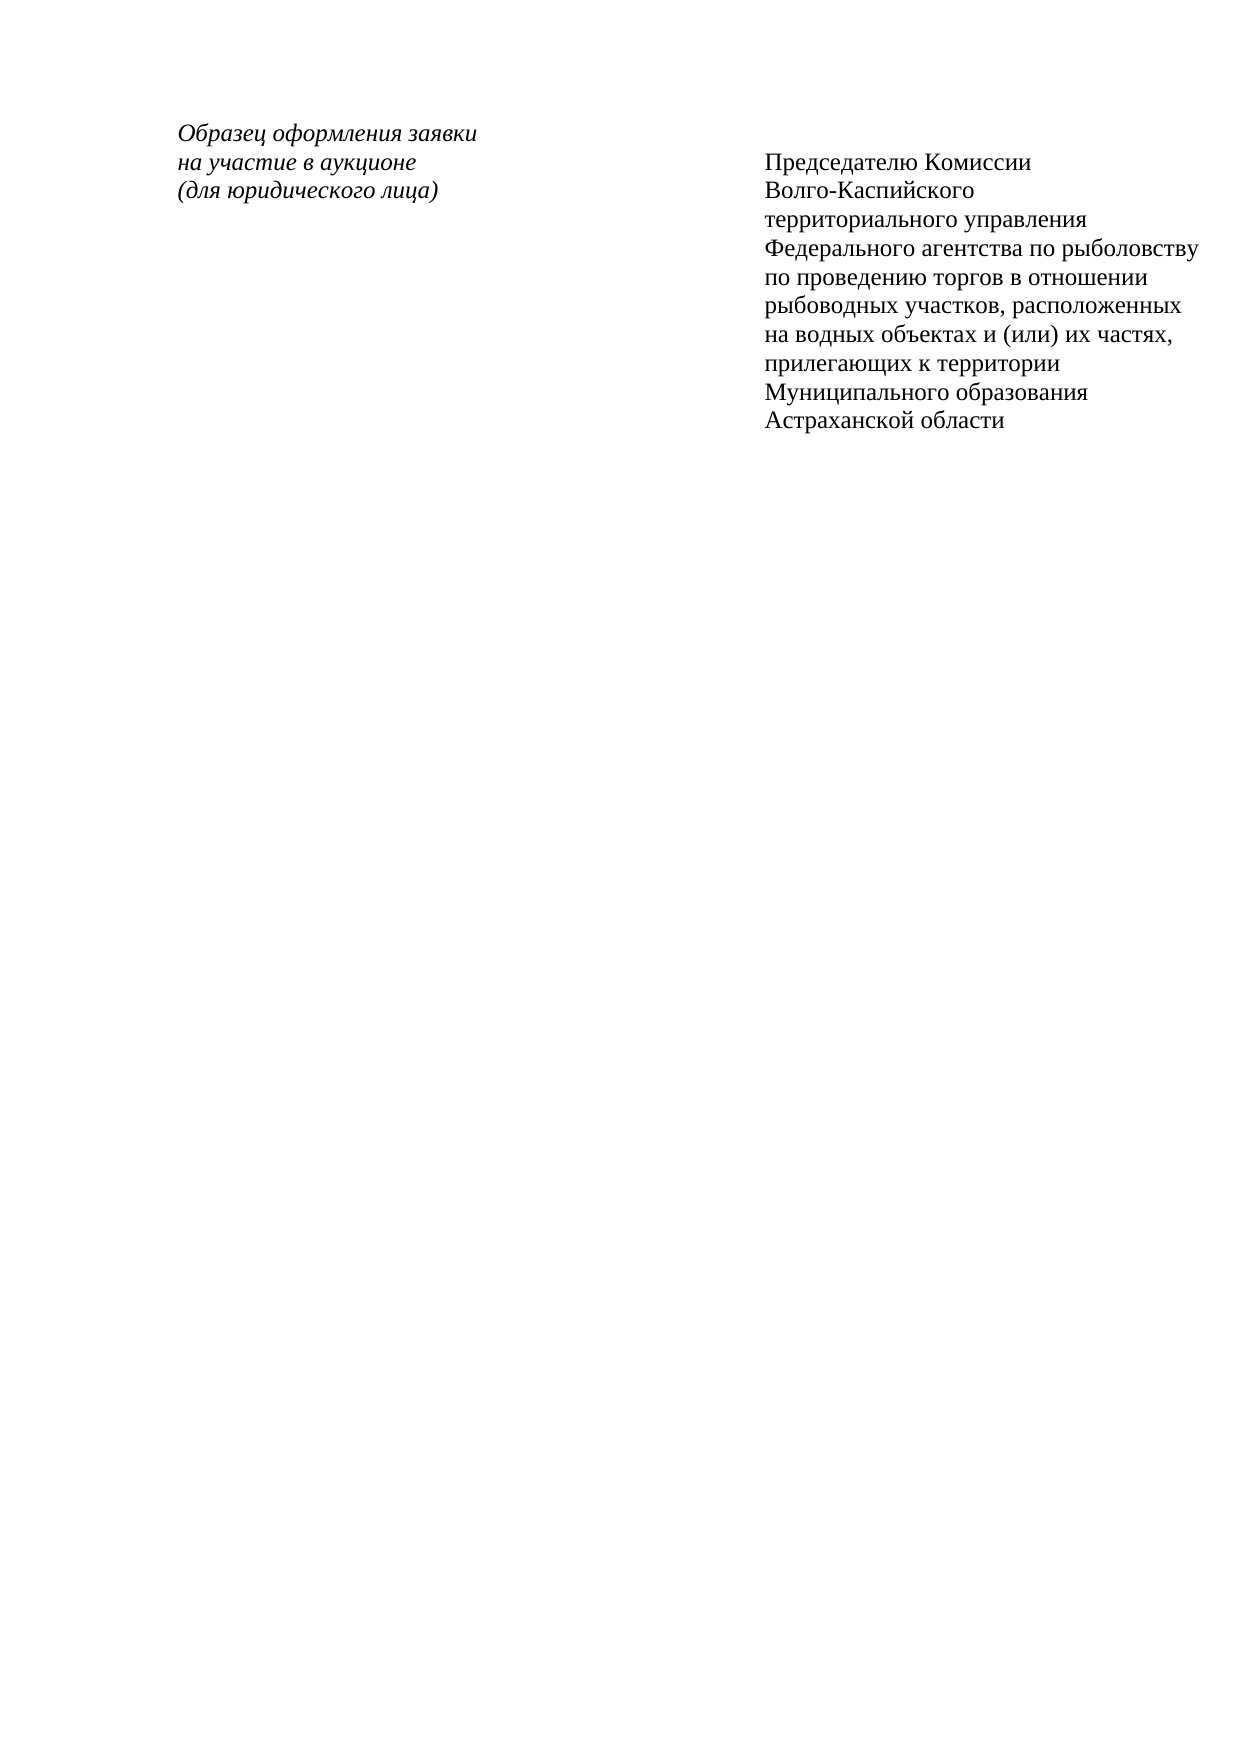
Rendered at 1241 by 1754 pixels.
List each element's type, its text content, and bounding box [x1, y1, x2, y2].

table_header Образец оформления заявки на участие в аукционе (для юридического лица) [166, 118, 753, 434]
table_header Председателю Комиссии Волго-Каспийского территориального управления Федерального агентства по рыболовству по проведению торгов в отношении рыбоводных участков, расположенных на водных объектах и (или) их частях, прилегающих к территории Муниципального образования Астраханской области [753, 118, 1240, 434]
